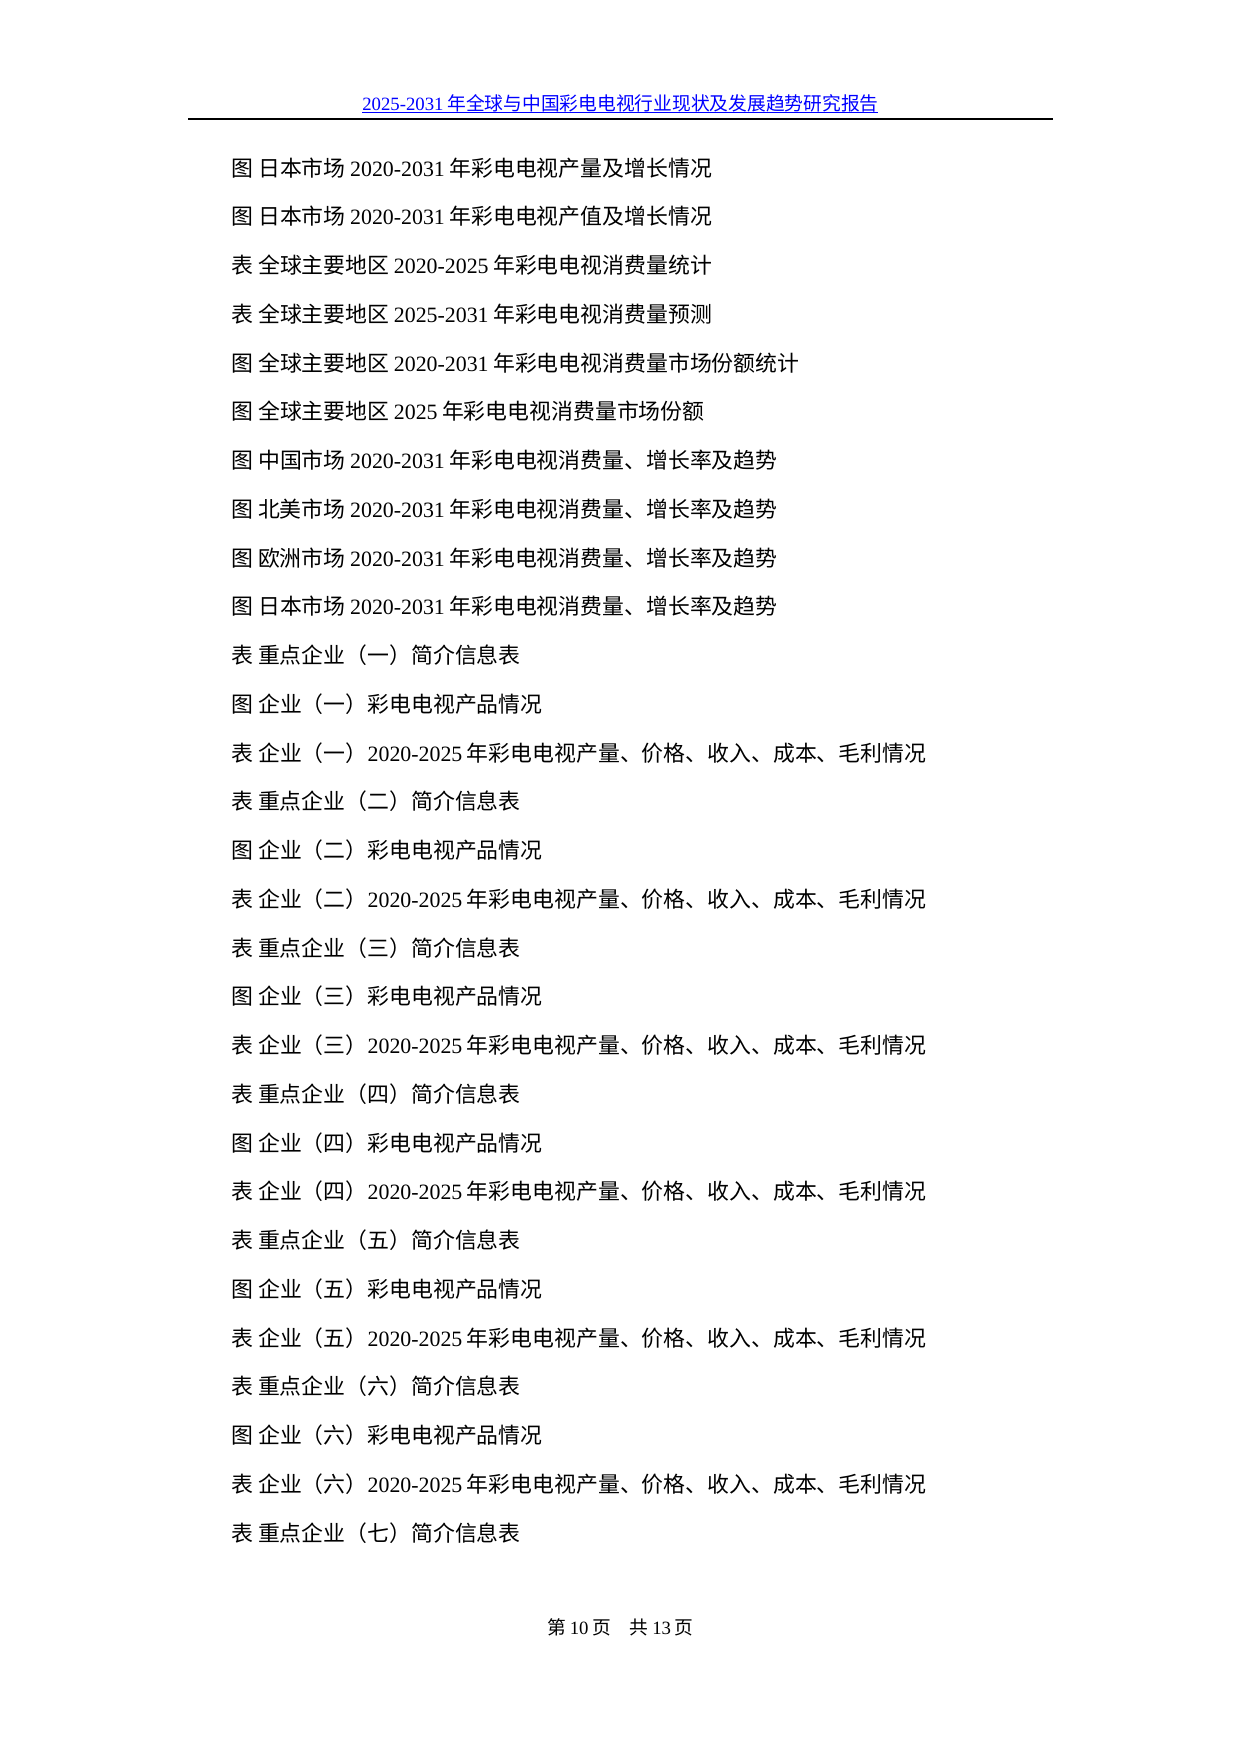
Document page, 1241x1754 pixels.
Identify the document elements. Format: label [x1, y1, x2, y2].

text [187, 150, 1053, 1548]
